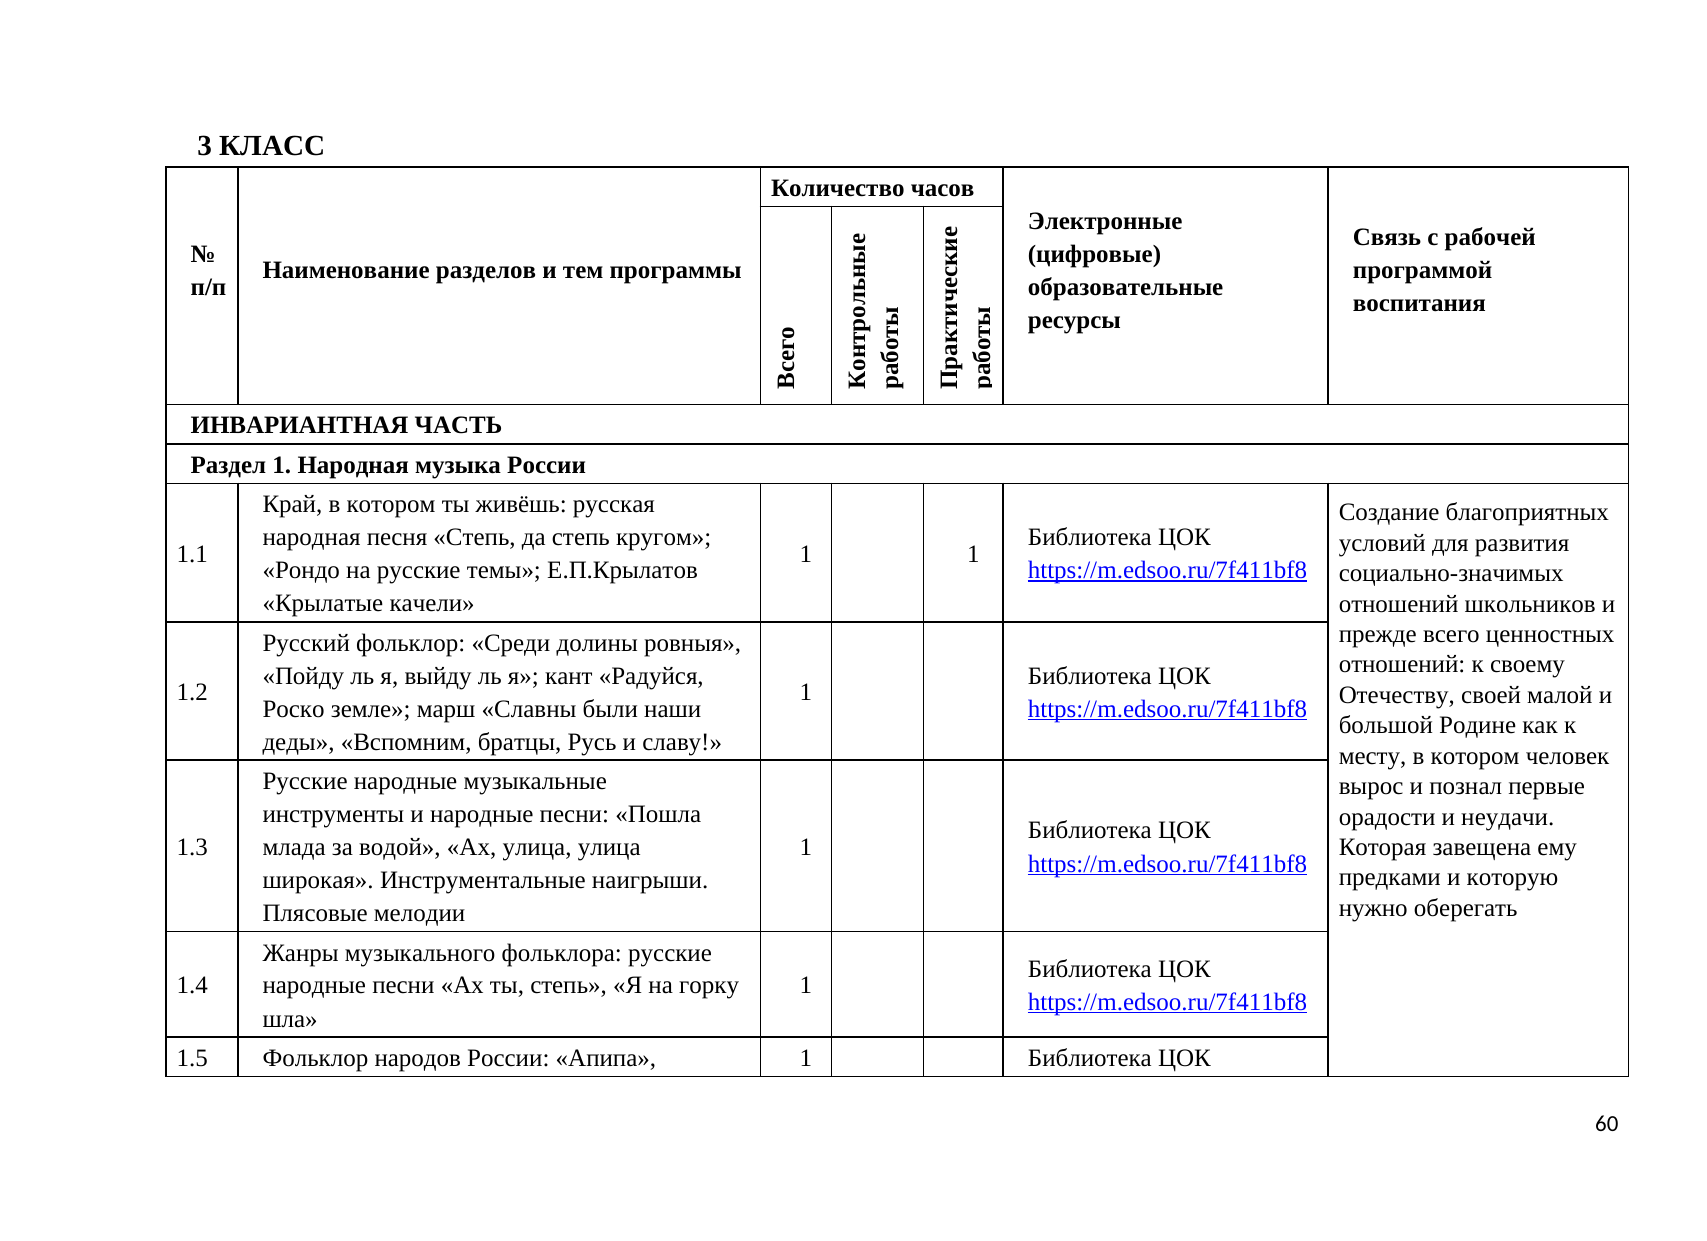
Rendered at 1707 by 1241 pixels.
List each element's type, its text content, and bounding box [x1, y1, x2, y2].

table_cell Библиотека ЦОК https://m.edsoo.ru/7f411bf8 [1004, 484, 1327, 621]
table_cell ИНВАРИАНТНАЯ ЧАСТЬ [167, 405, 1628, 443]
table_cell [239, 1038, 760, 1076]
table_cell Русский фольклор: «Среди долины ровныя», «Пойду ль я, выйду ль я»; кант «Радуйся, Роско земле»; марш «Славны были наши деды», «Вспомним, братцы, Русь и славу!» [239, 623, 760, 759]
table_cell [924, 1038, 1002, 1076]
table_cell Библиотека ЦОК https://m.edsoo.ru/7f411bf8 [1004, 761, 1327, 931]
table_header Наименование разделов и тем программы [239, 168, 760, 404]
table_cell 1.4 [167, 932, 237, 1036]
text 3 КЛАСС [190, 128, 1618, 161]
table_cell [832, 1038, 923, 1076]
table_header Электронные (цифровые) образовательные ресурсы [1004, 168, 1327, 404]
table_cell Библиотека ЦОК https://m.edsoo.ru/7f411bf8 [1004, 623, 1327, 759]
table_cell Всего [761, 207, 831, 404]
table_cell [832, 761, 923, 931]
table_cell Край, в котором ты живёшь: русская народная песня «Степь, да степь кругом»; «Рондо на русские темы»; Е.П.Крылатов «Крылатые качели» [239, 484, 760, 621]
table_cell 1.2 [167, 623, 237, 759]
table_cell Практические работы [924, 207, 1002, 404]
table_cell 1.5 [167, 1038, 237, 1076]
table_cell [924, 623, 1002, 759]
table_cell [924, 761, 1002, 931]
table_cell [832, 932, 923, 1036]
table_cell [832, 623, 923, 759]
table_cell 1.1 [167, 484, 237, 621]
table_cell Жанры музыкального фольклора: русские народные песни «Ах ты, степь», «Я на горку шла» [239, 932, 760, 1036]
table_header Количество часов [761, 168, 1002, 206]
table_cell 1 [761, 623, 831, 759]
table_cell [924, 932, 1002, 1036]
table_cell 1 [761, 484, 831, 621]
table_cell 1 [761, 761, 831, 931]
table_cell [832, 484, 923, 621]
table_cell 1.3 [167, 761, 237, 931]
table_cell Раздел 1. Народная музыка России [167, 445, 1628, 482]
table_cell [1004, 1038, 1327, 1076]
table_cell Контрольные работы [832, 207, 923, 404]
table_cell 1 [761, 932, 831, 1036]
table_header Связь с рабочей программой воспитания [1329, 168, 1628, 404]
table_header № п/п [167, 168, 237, 404]
table_cell Создание благоприятных условий для развития социально-значимых отношений школьников и прежде всего ценностных отношений: к своему Отечеству, своей малой и большой Родине как к месту, в котором человек вырос и познал первые орадости и неудачи. Которая завещена ему предками и которую нужно оберегать [1329, 484, 1628, 1076]
table_cell Русские народные музыкальные инструменты и народные песни: «Пошла млада за водой», «Ах, улица, улица широкая». Инструментальные наигрыши. Плясовые мелодии [239, 761, 760, 931]
table_cell 1 [761, 1038, 831, 1076]
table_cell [1004, 932, 1327, 1036]
table_cell 1 [924, 484, 1002, 621]
